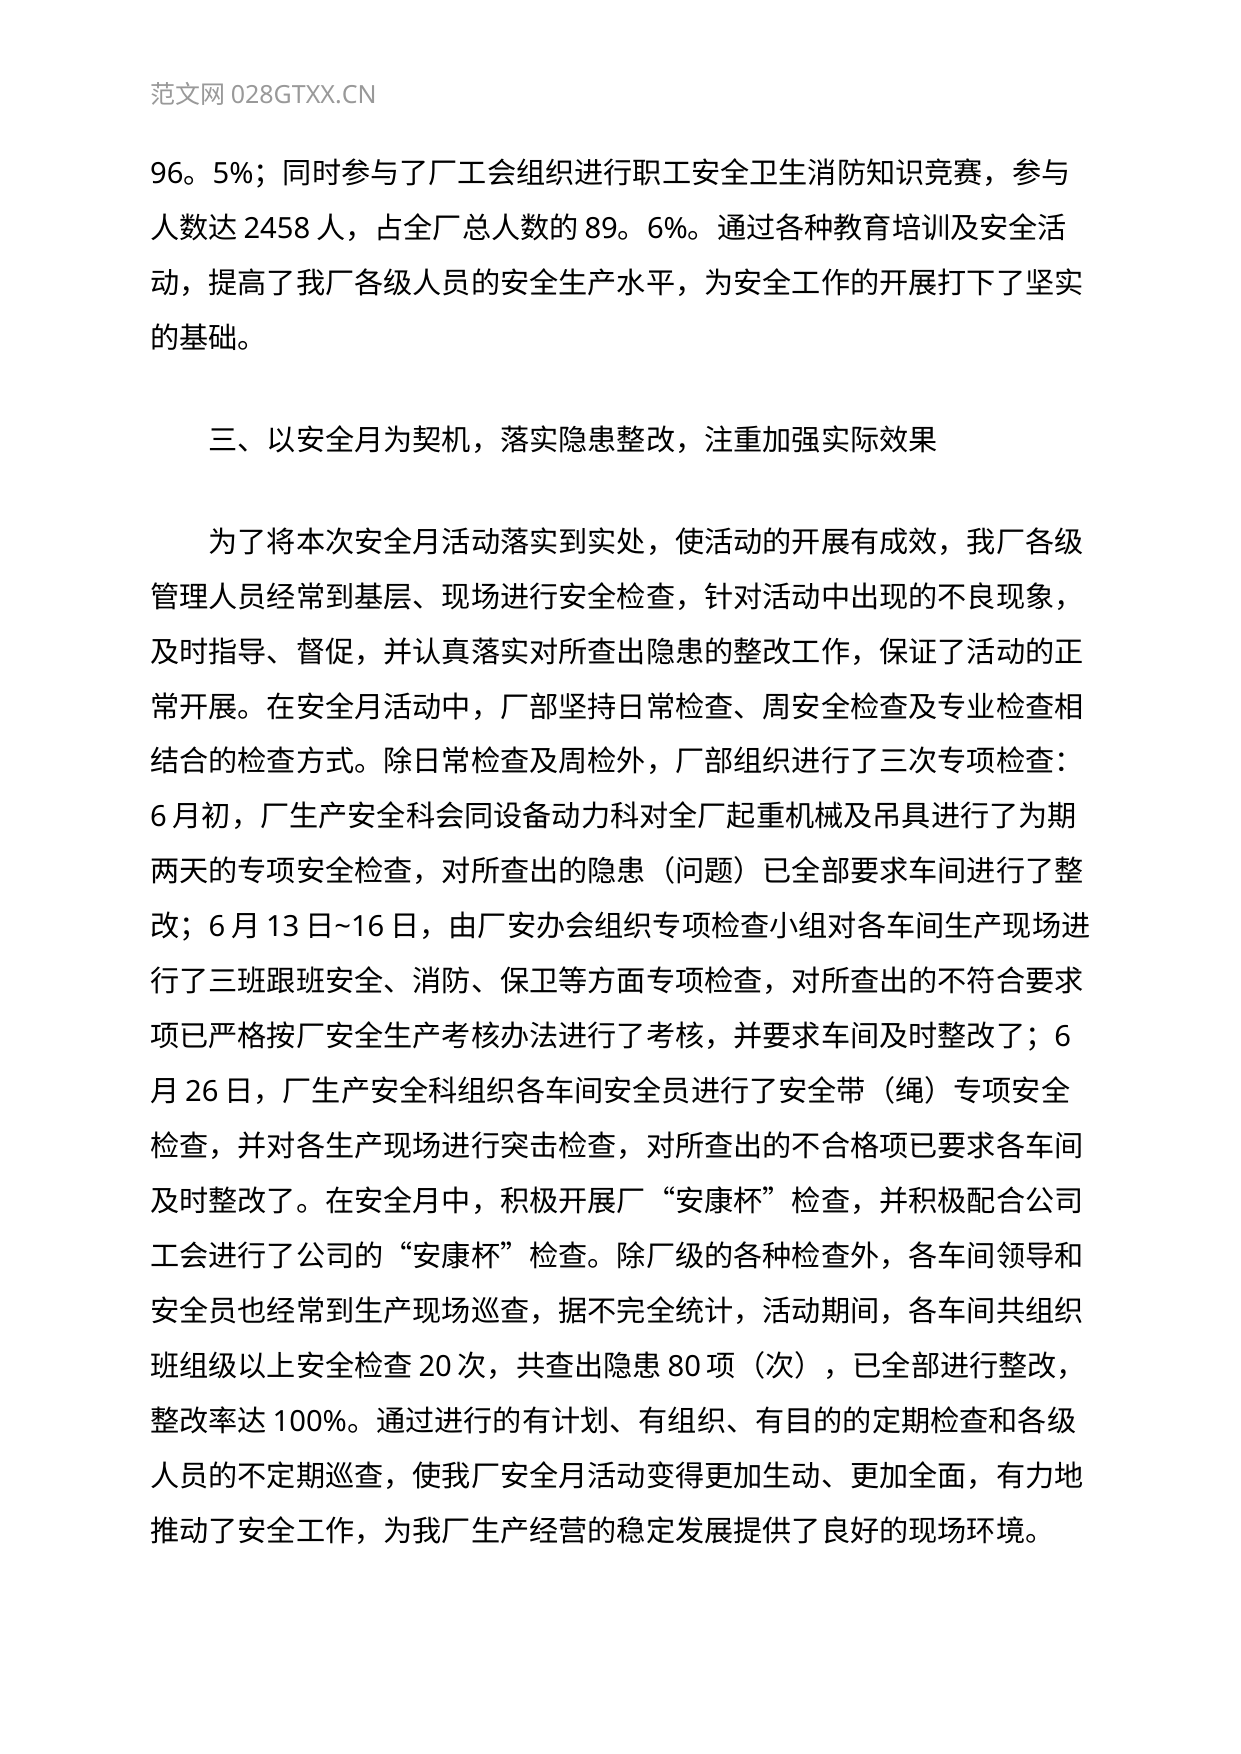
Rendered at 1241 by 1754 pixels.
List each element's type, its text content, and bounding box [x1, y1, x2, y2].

text 为了将本次安全月活动落实到实处，使活动的开展有成效，我厂各级管理人员经常到基层、现场进行安全检查，针对活动中出现的不良现象，及时指导、督促，并认真落实对所查出隐患的整改工作，保证了活动的正常开展。在安全月活动中，厂部坚持日常检查、周安全检查及专业检查相结合的检查方式。除日常检查及周检外，厂部组织进行了三次专项检查：6月初，厂生产安全科会同设备动力科对全厂起重机械及吊具进行了为期两天的专项安全检查，对所查出的隐患（问题）已全部要求车间进行了整改；6月13日~16日，由厂安办会组织专项检查小组对各车间生产现场进行了三班跟班安全、消防、保卫等方面专项检查，对所查出的不符合要求项已严格按厂安全生产考核办法进行了考核，并要求车间及时整改了；6月26日，厂生产安全科组织各车间安全员进行了安全带（绳）专项安全检查，并对各生产现场进行突击检查，对所查出的不合格项已要求各车间及时整改了。在安全月中，积极开展厂“安康杯”检查，并积极配合公司工会进行了公司的“安康杯”检查。除厂级的各种检查外，各车间领导和安全员也经常到生产现场巡查，据不完全统计，活动期间，各车间共组织班组级以上安全检查20次，共查出隐患80项（次），已全部进行整改，整改率达100%。通过进行的有计划、有组织、有目的的定期检查和各级人员的不定期巡查，使我厂安全月活动变得更加生动、更加全面，有力地推动了安全工作，为我厂生产经营的稳定发展提供了良好的现场环境。 [150, 518, 1090, 1549]
text 三、以安全月为契机，落实隐患整改，注重加强实际效果 [150, 417, 1090, 459]
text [150, 150, 1090, 357]
